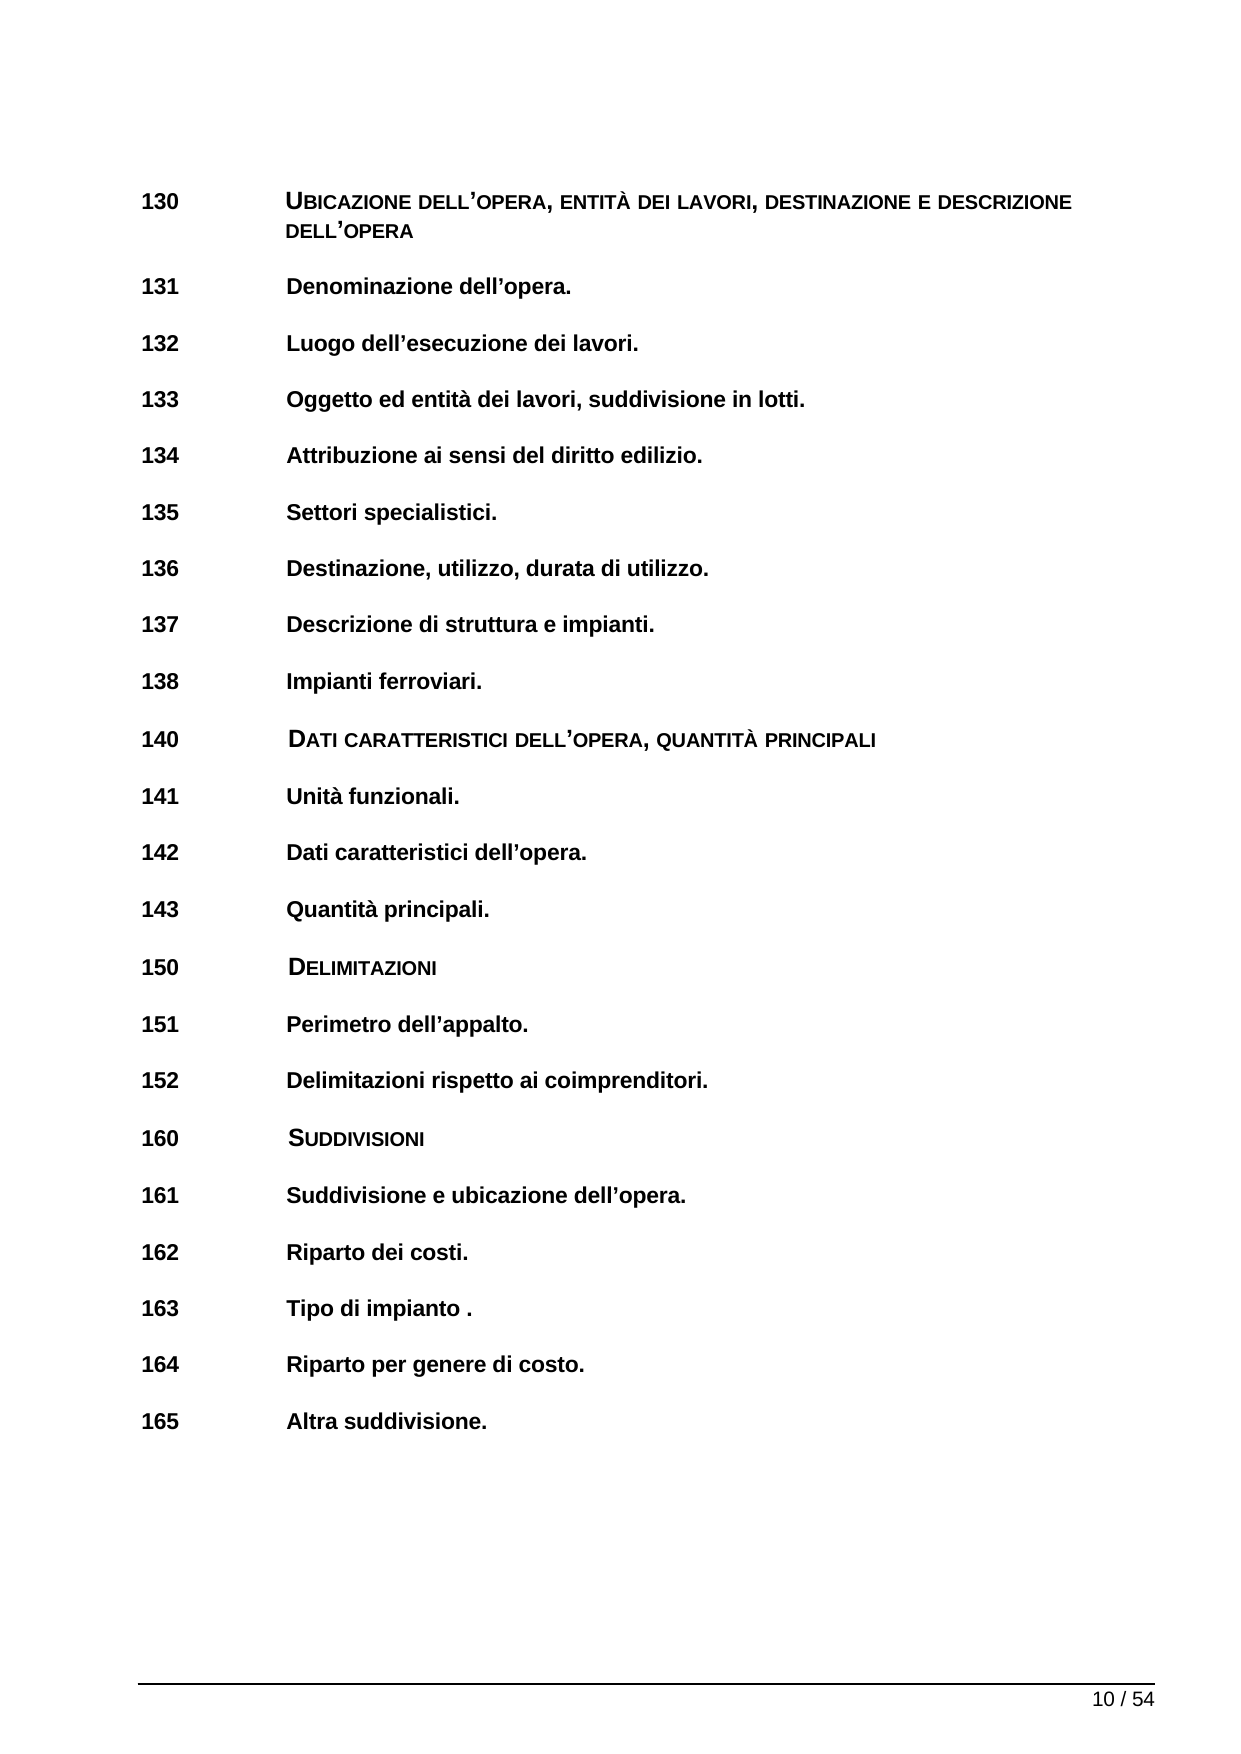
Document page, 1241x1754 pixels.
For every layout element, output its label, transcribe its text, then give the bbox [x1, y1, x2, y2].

table_cell 162 Riparto dei costi. [130, 1224, 1108, 1280]
table_cell 137 Descrizione di struttura e impianti. [130, 596, 1108, 653]
table_cell 150 Delimitazioni [130, 937, 1108, 996]
table_cell 134 Attribuzione ai sensi del diritto edilizio. [130, 428, 1108, 484]
table_cell 136 Destinazione, utilizzo, durata di utilizzo. [130, 540, 1108, 596]
table_cell 142 Dati caratteristici dell’opera. [130, 824, 1108, 881]
table_cell 132 Luogo dell’esecuzione dei lavori. [130, 315, 1108, 371]
table_cell 140 Dati caratteristici dell’opera, quantità principali [130, 709, 1108, 768]
table_cell 151 Perimetro dell’appalto. [130, 996, 1108, 1052]
table_cell 138 Impianti ferroviari. [130, 653, 1108, 709]
table_cell 141 Unità funzionali. [130, 768, 1108, 824]
table_cell 131 Denominazione dell’opera. [130, 258, 1108, 315]
table_cell 164 Riparto per genere di costo. [130, 1336, 1108, 1393]
table_cell 165 Altra suddivisione. [130, 1393, 1108, 1449]
table_cell 152 Delimitazioni rispetto ai coimprenditori. [130, 1052, 1108, 1108]
table_cell 135 Settori specialistici. [130, 484, 1108, 540]
table_cell 133 Oggetto ed entità dei lavori, suddivisione in lotti. [130, 371, 1108, 427]
table_cell 130 Ubicazione dell’opera, entità dei lavori, destinazione e descrizione dell’opera [130, 171, 1108, 258]
table_cell 163 Tipo di impianto . [130, 1280, 1108, 1336]
table_cell 143 Quantità principali. [130, 881, 1108, 937]
table_cell 160 Suddivisioni [130, 1109, 1108, 1167]
table_cell 161 Suddivisione e ubicazione dell’opera. [130, 1167, 1108, 1223]
